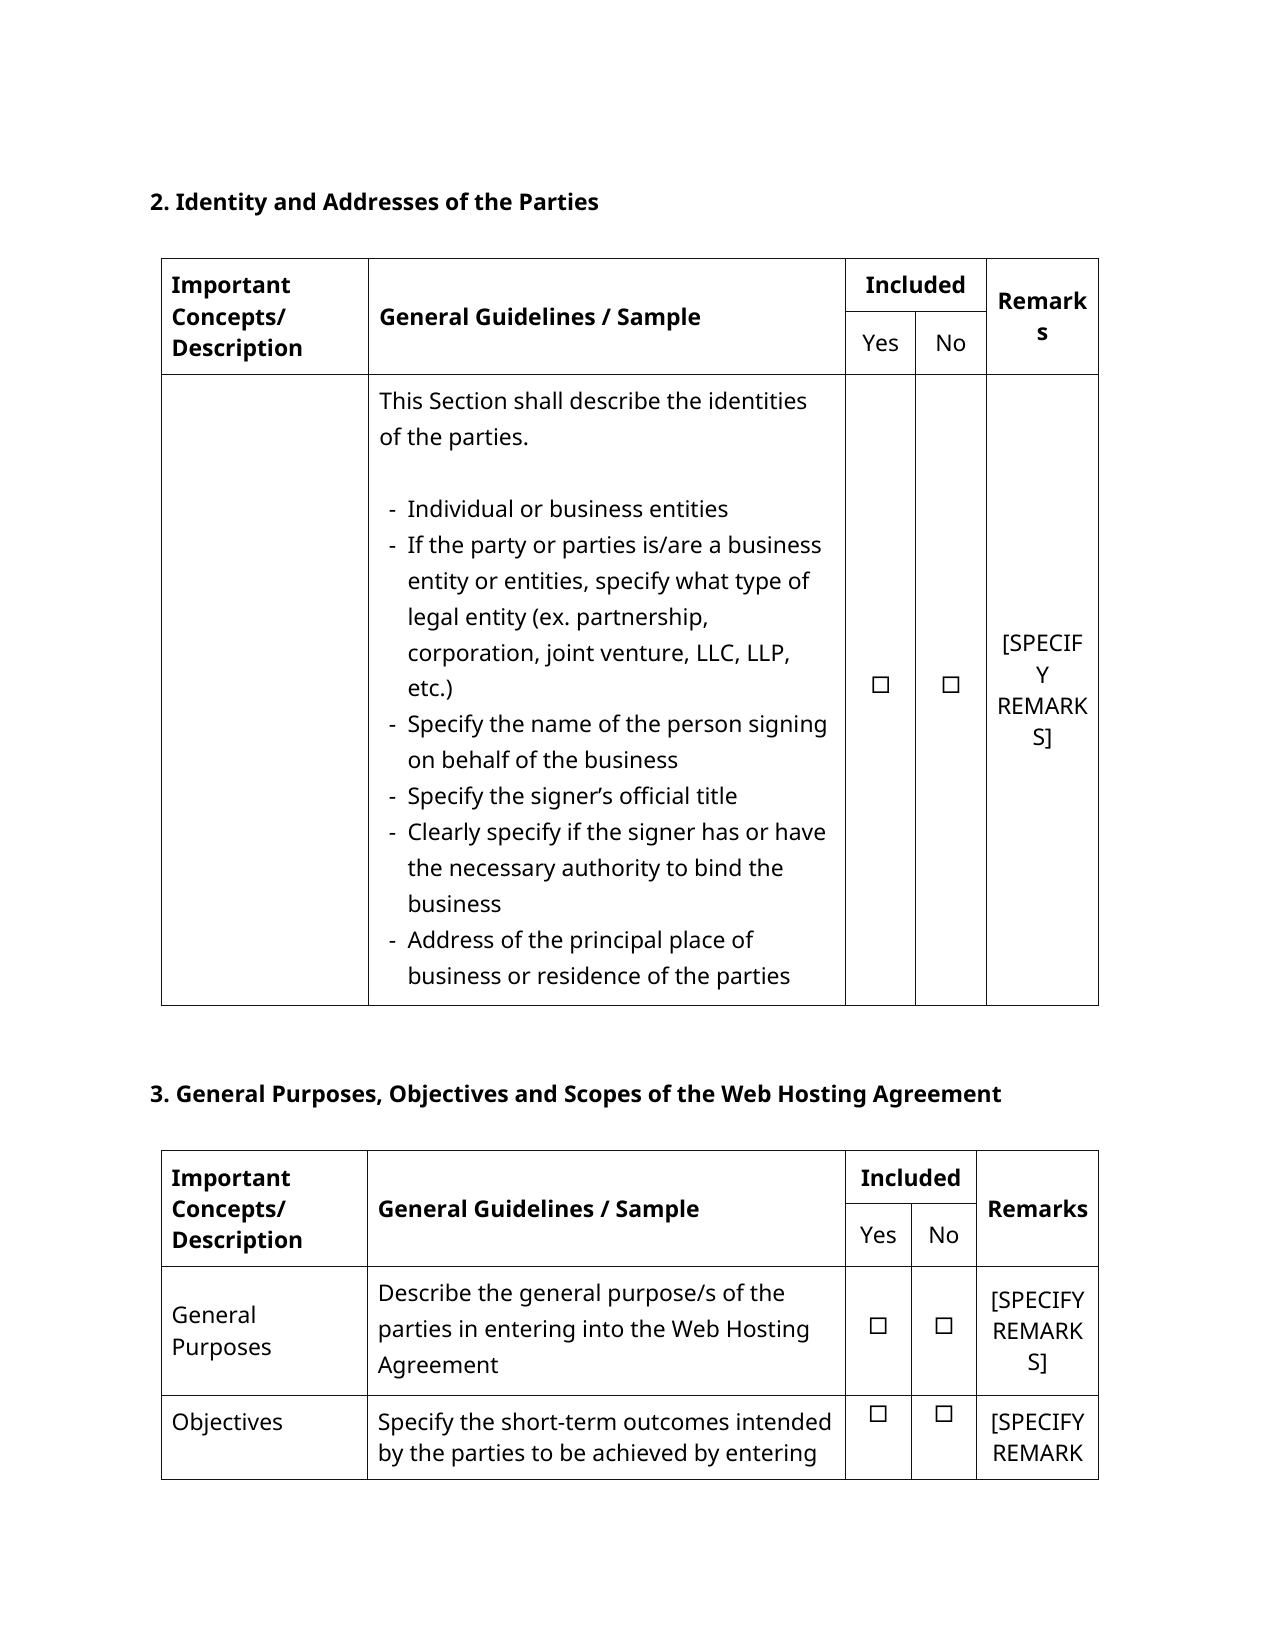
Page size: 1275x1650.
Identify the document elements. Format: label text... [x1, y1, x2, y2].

table_cell [SPECIFY REMARKS] [977, 1396, 1098, 1479]
table_cell This Section shall describe the identities of the parties. Individual or business entities If the party or parties is/are a business entity or entities, specify what type of legal entity (ex. partnership, corporation, joint venture, LLC, LLP, etc.) Specify the name of the person signing on behalf of the business Specify the signer’s official title Clearly specify if the signer has or have the necessary authority to bind the business Address of the principal place of business or residence of the parties [369, 375, 845, 1005]
table_cell [912, 1396, 976, 1479]
table_header General Guidelines / Sample [368, 1151, 845, 1266]
table_header Included [846, 259, 986, 311]
table_header General Guidelines / Sample [369, 259, 845, 373]
table_cell [846, 375, 915, 1005]
table_cell Yes [846, 1204, 911, 1266]
table_cell General Purposes [162, 1267, 367, 1395]
text 3. General Purposes, Objectives and Scopes of the Web Hosting Agreement [150, 1078, 1125, 1109]
table_cell Yes [846, 312, 915, 373]
table_header Included [846, 1151, 976, 1203]
table_header Important Concepts/ Description [162, 259, 368, 373]
table_cell No [912, 1204, 976, 1266]
table_header Important Concepts/ Description [162, 1151, 367, 1266]
table_cell [SPECIFY REMARKS] [987, 375, 1098, 1005]
table_cell [916, 375, 986, 1005]
table_cell [162, 375, 368, 1005]
table_cell Describe the general purpose/s of the parties in entering into the Web Hosting Agreement [368, 1267, 845, 1395]
table_header Remarks [987, 259, 1098, 373]
table_cell No [916, 312, 986, 373]
table_cell [846, 1267, 911, 1395]
table_cell [846, 1396, 911, 1479]
table_cell [912, 1267, 976, 1395]
text 2. Identity and Addresses of the Parties [150, 186, 1125, 217]
table_header Remarks [977, 1151, 1098, 1266]
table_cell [368, 1396, 845, 1479]
table_cell [SPECIFY REMARKS] [977, 1267, 1098, 1395]
table_cell Objectives [162, 1396, 367, 1479]
